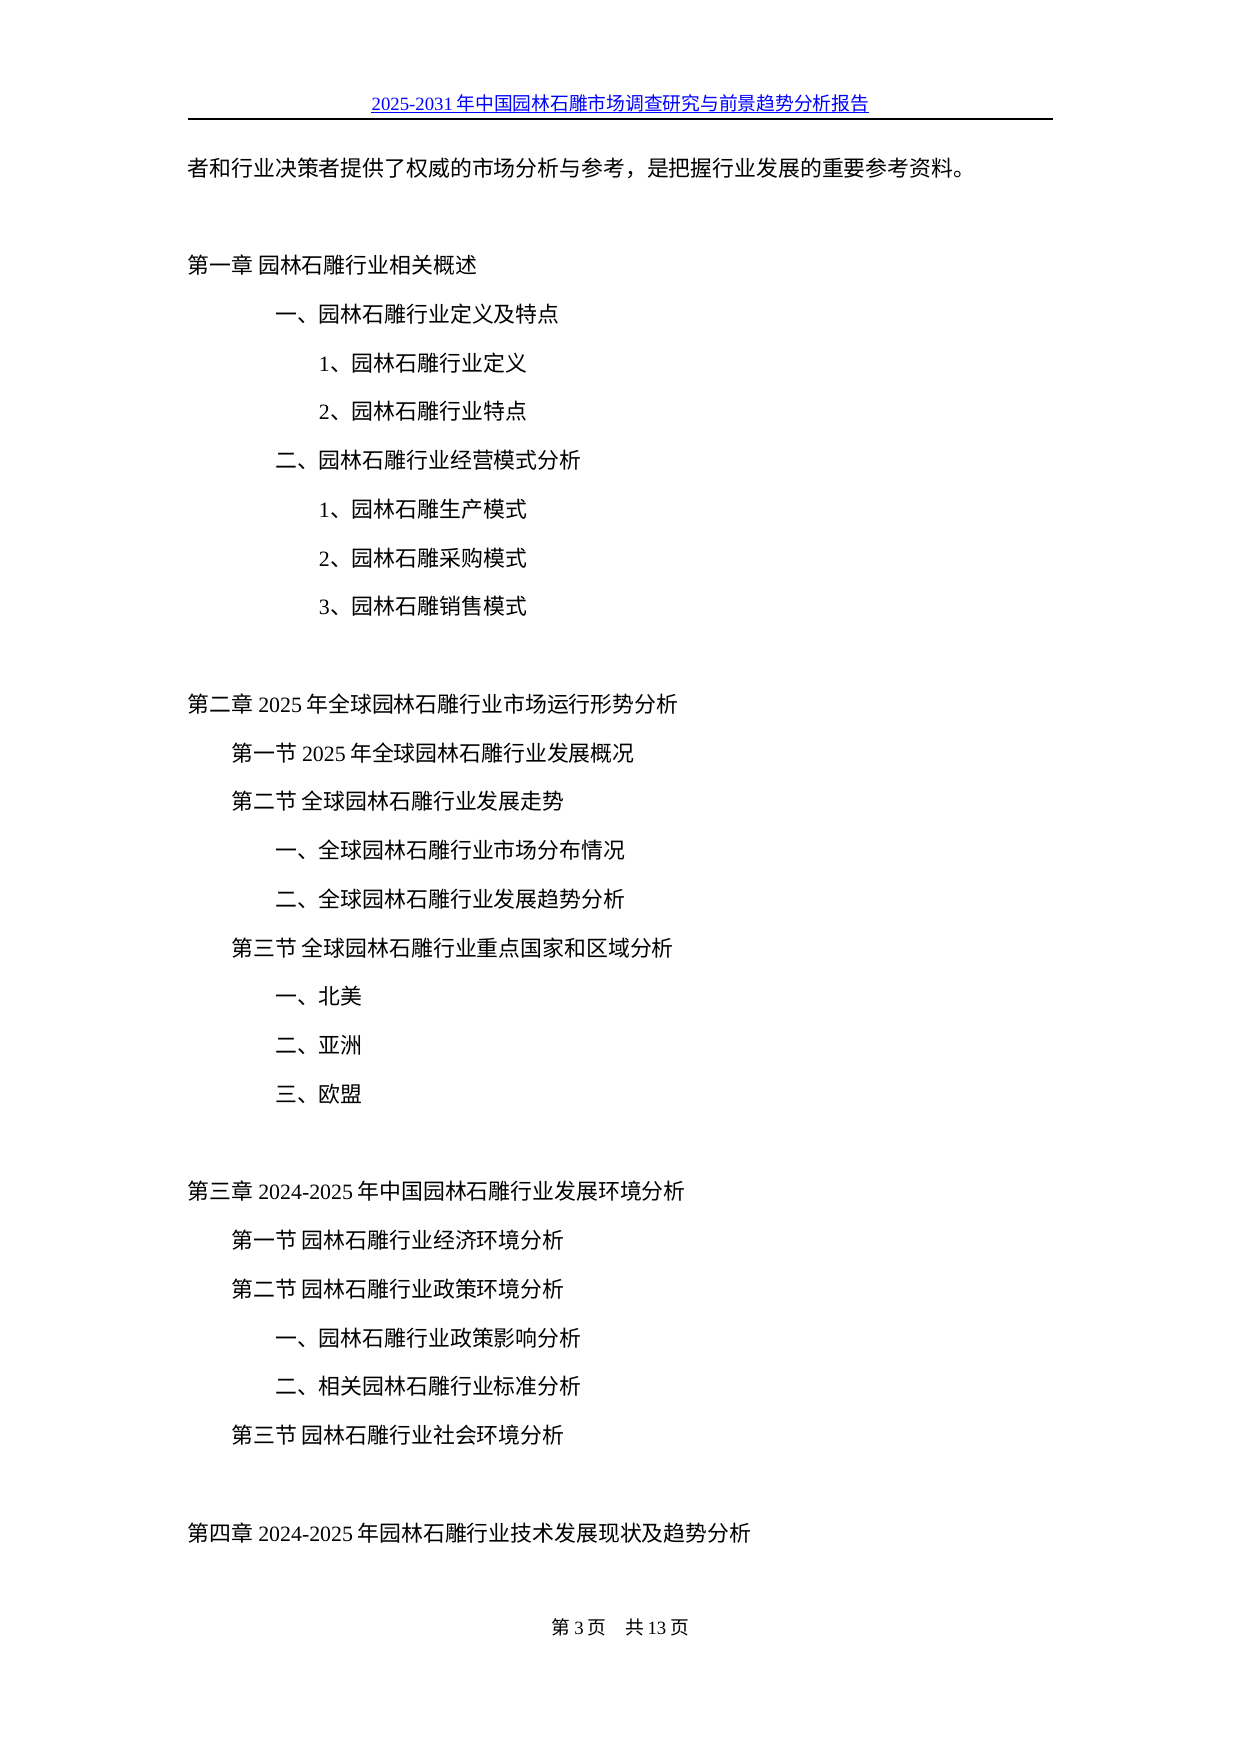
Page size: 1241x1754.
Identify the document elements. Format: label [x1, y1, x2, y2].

text [187, 150, 1053, 1548]
